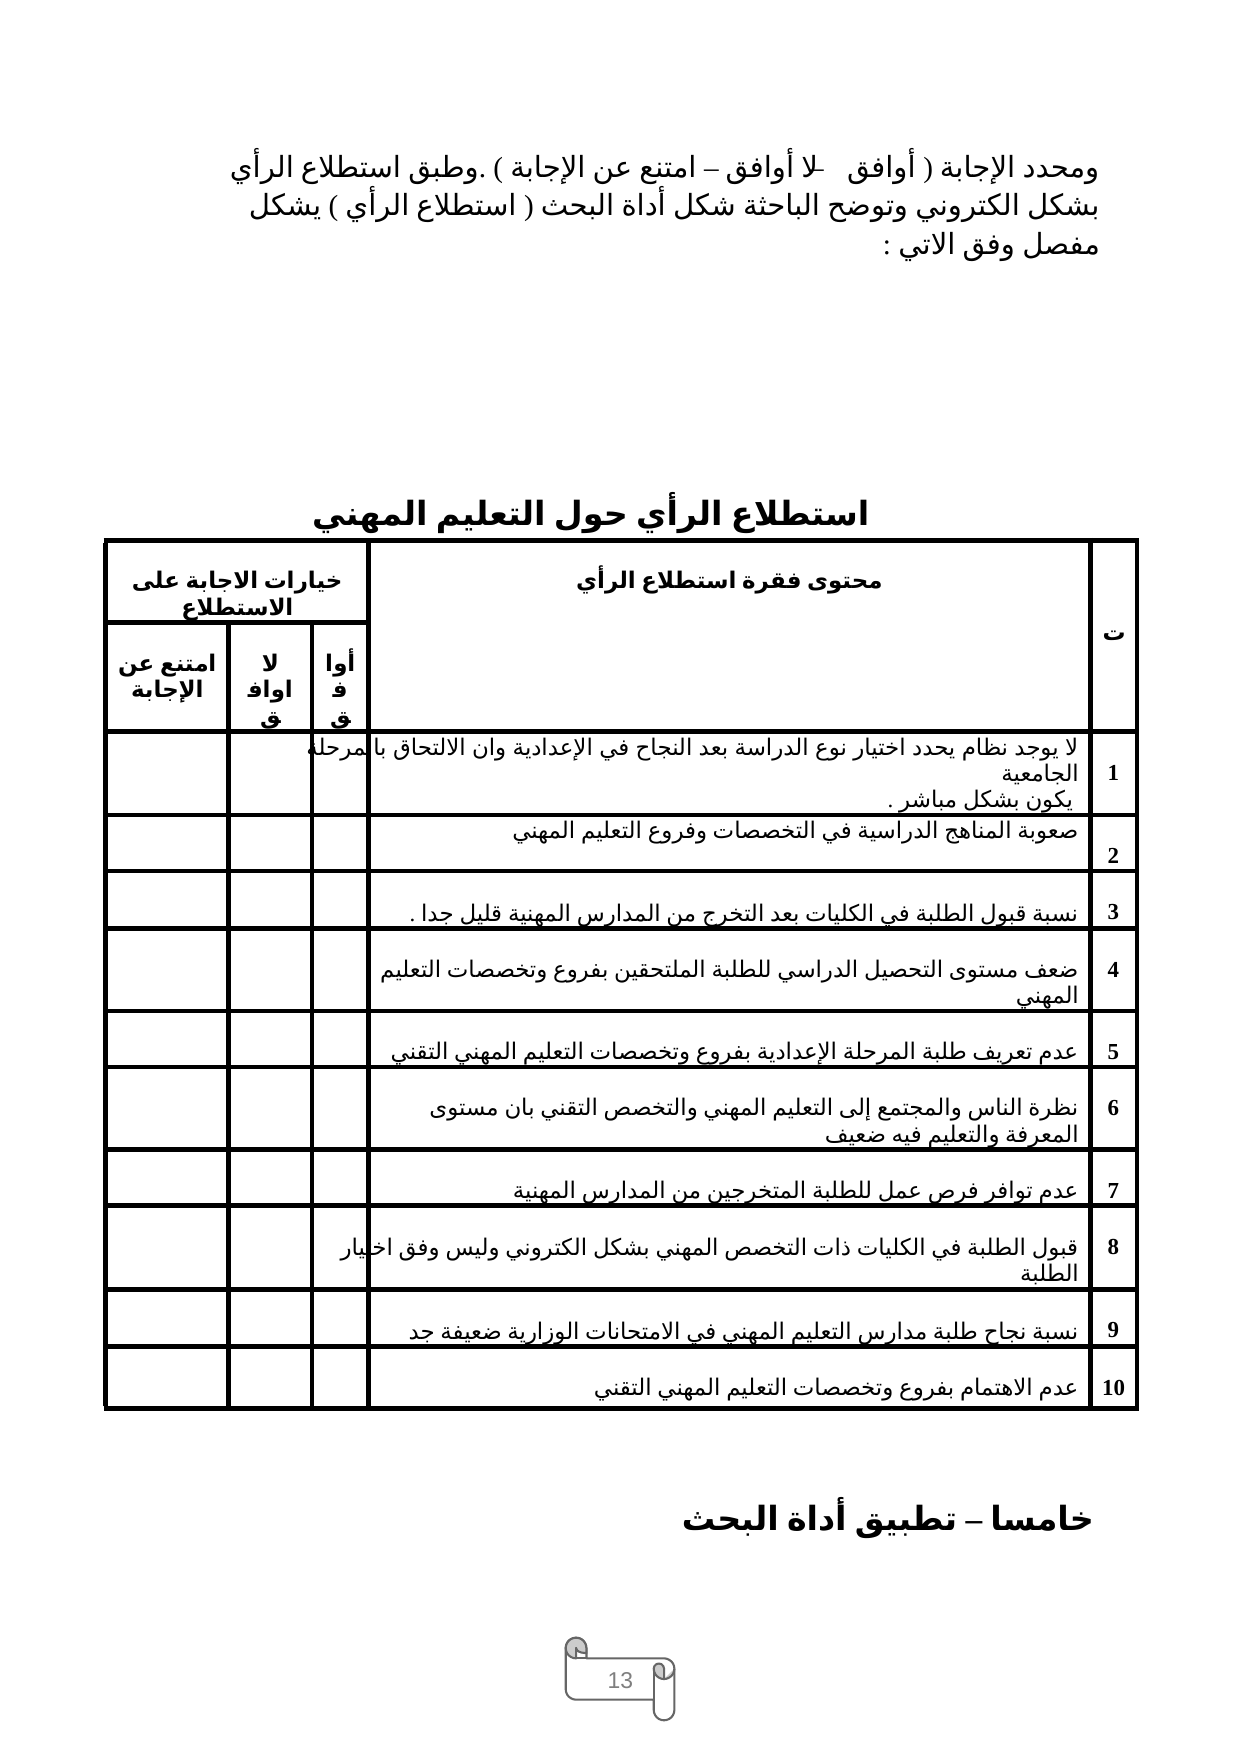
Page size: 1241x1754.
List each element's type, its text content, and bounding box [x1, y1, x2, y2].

table_header ت [1093, 543, 1135, 729]
table_cell 8 [1093, 1208, 1135, 1287]
table_cell امتنع عن الإجابة [108, 625, 226, 729]
table_cell [314, 1069, 366, 1147]
table_cell [314, 1208, 366, 1287]
table_cell [231, 931, 310, 1008]
table_cell [108, 1069, 226, 1147]
table_header محتوى فقرة استطلاع الرأي [371, 543, 1088, 729]
table_cell ضعف مستوى التحصيل الدراسي للطلبة الملتحقين بفروع وتخصصات التعليم المهني [371, 931, 1088, 1008]
table_cell 6 [1093, 1069, 1135, 1147]
table_cell عدم تعريف طلبة المرحلة الإعدادية بفروع وتخصصات التعليم المهني التقني [371, 1013, 1088, 1064]
table_cell نسبة نجاح طلبة مدارس التعليم المهني في الامتحانات الوزارية ضعيفة جد [371, 1292, 1088, 1344]
table_cell 4 [1093, 931, 1135, 1008]
table_cell [314, 817, 366, 869]
table_cell [231, 1013, 310, 1064]
table_cell لا اوافق [231, 625, 310, 729]
table_cell [108, 1013, 226, 1064]
table_cell [231, 734, 310, 813]
table_cell [108, 1292, 226, 1344]
table_cell [314, 873, 366, 926]
table_cell 5 [1093, 1013, 1135, 1064]
table_cell 9 [1093, 1292, 1135, 1344]
table_cell [231, 1208, 310, 1287]
table_cell 10 [1093, 1349, 1135, 1406]
table_cell [108, 1208, 226, 1287]
table_cell صعوبة المناهج الدراسية في التخصصات وفروع التعليم المهني [371, 817, 1088, 869]
table_cell [231, 873, 310, 926]
table_cell [231, 1152, 310, 1203]
table_cell [108, 1349, 226, 1406]
table_cell [231, 817, 310, 869]
table_cell 2 [1093, 817, 1135, 869]
table_cell 3 [1093, 873, 1135, 926]
table_cell [314, 1013, 366, 1064]
table_cell [314, 1349, 366, 1406]
table_cell 7 [1093, 1152, 1135, 1203]
table_cell نسبة قبول الطلبة في الكليات بعد التخرج من المدارس المهنية قليل جدا . [371, 873, 1088, 926]
table_cell عدم توافر فرص عمل للطلبة المتخرجين من المدارس المهنية [371, 1152, 1088, 1203]
table_cell نظرة الناس والمجتمع إلى التعليم المهني والتخصص التقني بان مستوى المعرفة والتعليم فيه ضعيف [371, 1069, 1088, 1147]
table_header خيارات الاجابة على الاستطلاع [108, 543, 366, 620]
table_cell [108, 931, 226, 1008]
table_cell [231, 1069, 310, 1147]
text استطلاع الرأي حول التعليم المهني [187, 494, 1053, 532]
table_cell [108, 734, 226, 813]
table_cell عدم الاهتمام بفروع وتخصصات التعليم المهني التقني [371, 1349, 1088, 1406]
text خامسا – تطبيق أداة البحث [187, 1499, 1094, 1538]
table_cell 1 [1093, 734, 1135, 813]
table_cell [231, 1349, 310, 1406]
table_cell [108, 873, 226, 926]
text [187, 150, 1100, 261]
table_cell قبول الطلبة في الكليات ذات التخصص المهني بشكل الكتروني وليس وفق اختيار الطلبة [371, 1208, 1088, 1287]
table_cell [314, 734, 366, 813]
table_cell [314, 1152, 366, 1203]
table_cell [231, 1292, 310, 1344]
table_cell [314, 1292, 366, 1344]
table_cell أوافق [314, 625, 366, 729]
table_cell لا يوجد نظام يحدد اختيار نوع الدراسة بعد النجاح في الإعدادية وان الالتحاق بالمرحلة الجامعية يكون بشكل مباشر . [371, 734, 1088, 813]
table_cell [108, 1152, 226, 1203]
table_cell [314, 931, 366, 1008]
table_cell [108, 817, 226, 869]
